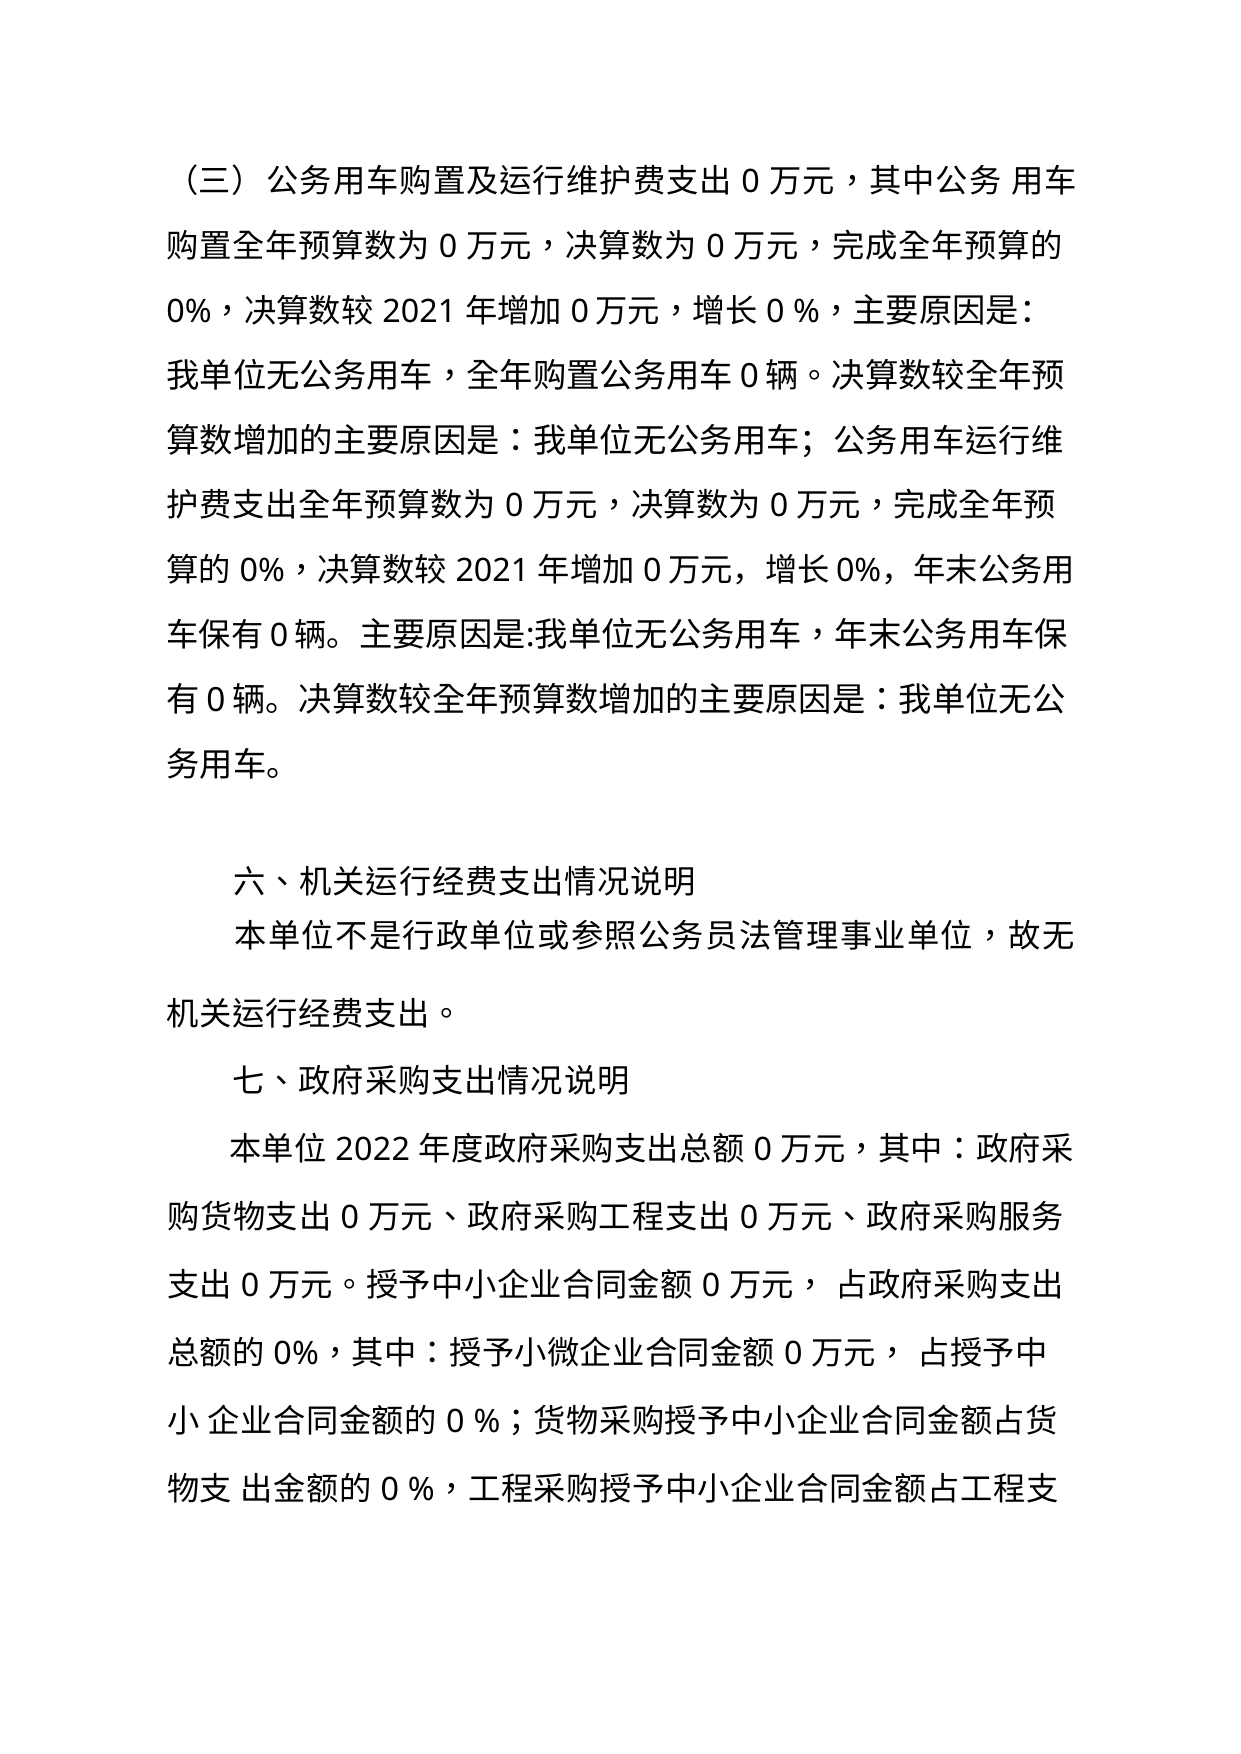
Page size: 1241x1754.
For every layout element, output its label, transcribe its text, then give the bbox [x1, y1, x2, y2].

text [167, 1126, 1074, 1510]
list 公务用车购置及运行维护费支出 0 万元，其中公务 用车购置全年预算数为 0 万元，决算数为 0 万元，完成全年预算的0%，决算数较 2021 年增加 0万元，增长 0 %，主要原因是：我单位无公务用车，全年购置公务用车0辆。决算数较全年预算数增加的主要原因是：我单位无公务用车；公务用车运行维护费支出全年预算数为 0 万元，决算数为 0 万元，完成全年预算的 0%，决算数较 2021 年增加 0万元，增长0%，年末公务用车保有0辆。主要原因是:我单位无公务用车，年末公务用车保有0辆。决算数较全年预算数增加的主要原因是：我单位无公务用车。 [166, 141, 1083, 789]
text 六、机关运行经费支出情况说明 [233, 861, 1083, 902]
text 本单位不是行政单位或参照公务员法管理事业单位，故无 [166, 928, 1074, 993]
text 机关运行经费支出。 [166, 993, 1083, 1033]
text 七、政府采购支出情况说明 [232, 1059, 1083, 1101]
